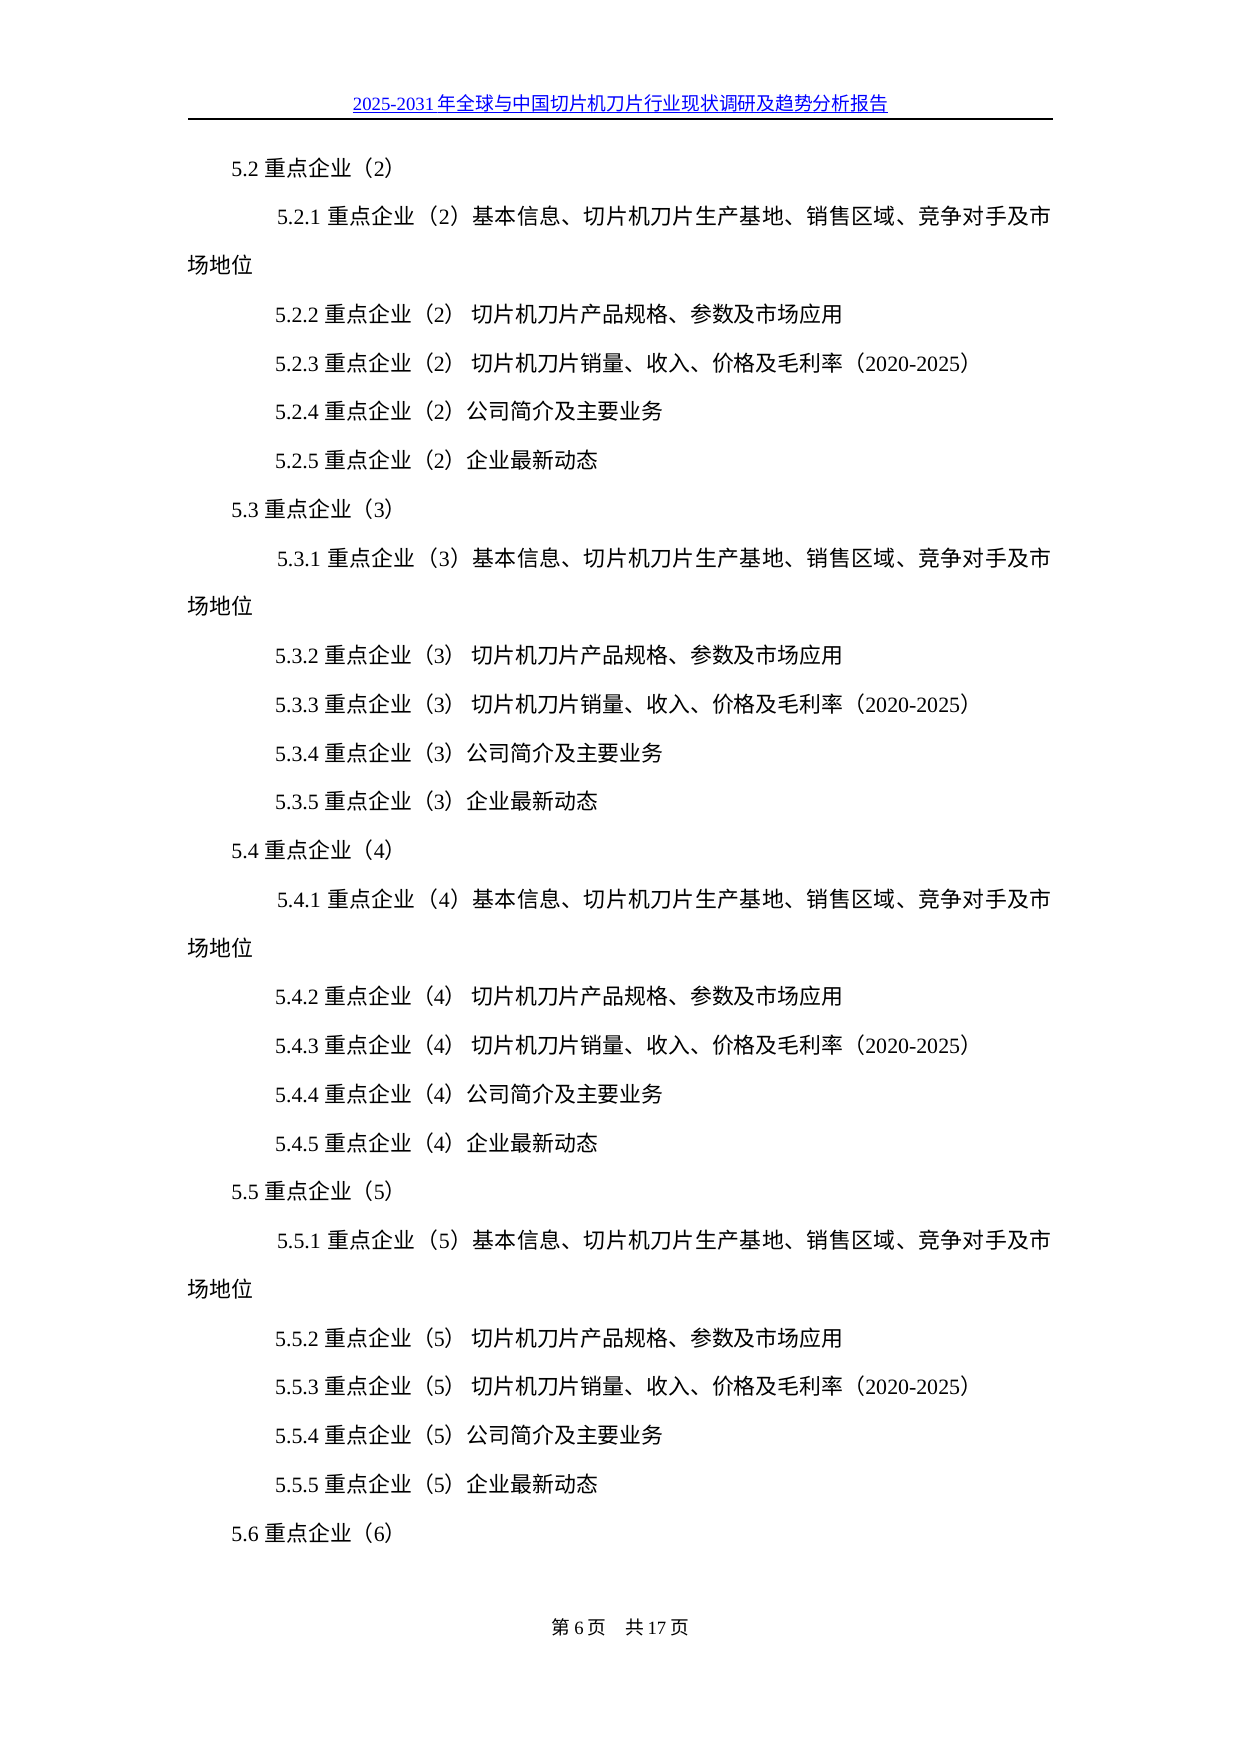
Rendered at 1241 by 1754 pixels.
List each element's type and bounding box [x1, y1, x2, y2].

text [187, 150, 1053, 1548]
